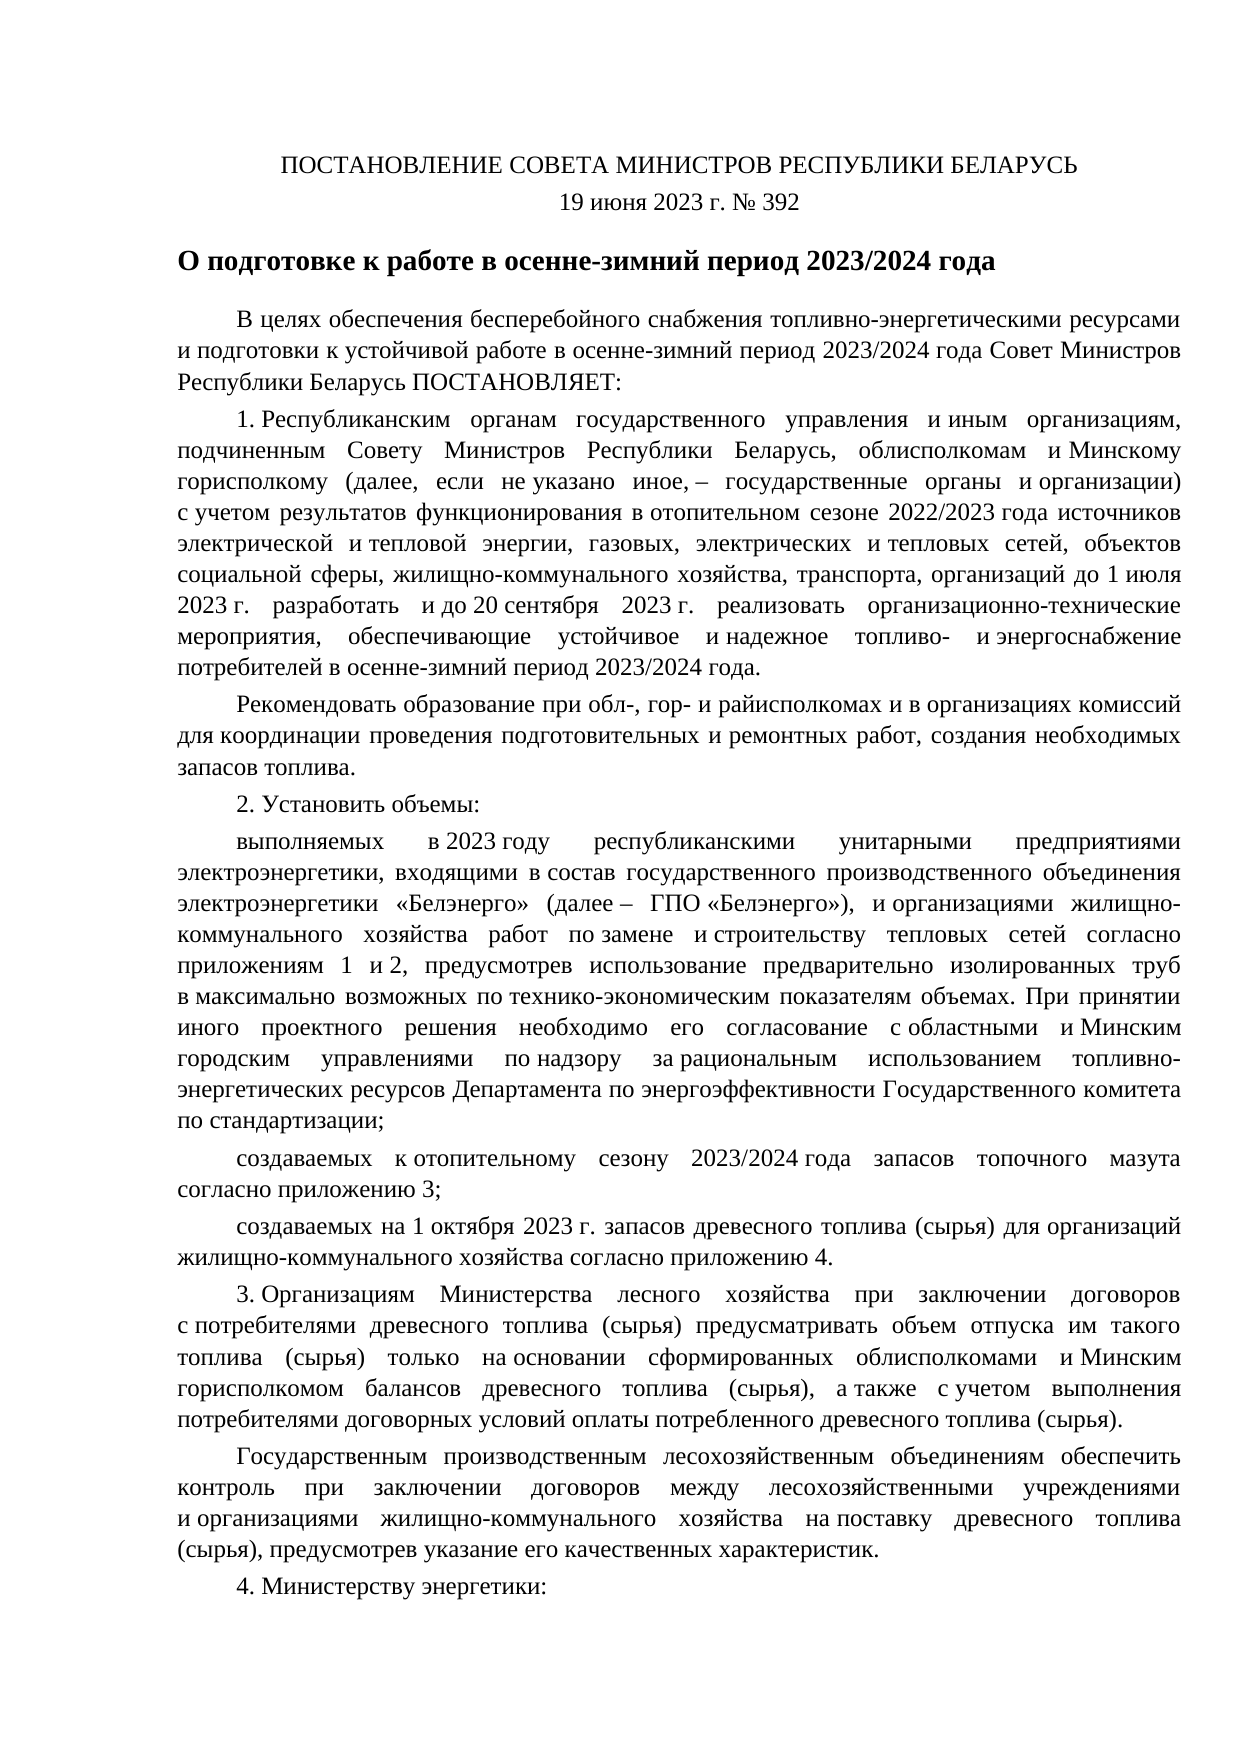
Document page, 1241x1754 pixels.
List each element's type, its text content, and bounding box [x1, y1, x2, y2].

text 3. Организациям Министерства лесного хозяйства при заключении договоров с потребителями древесного топлива (сырья) предусматривать объем отпуска им такого топлива (сырья) только на основании сформированных облисполкомами и Минским горисполкомом балансов древесного топлива (сырья), а также с учетом выполнения потребителями договорных условий оплаты потребленного древесного топлива (сырья). [177, 1279, 1181, 1432]
text создаваемых на 1 октября 2023 г. запасов древесного топлива (сырья) для организаций жилищно-коммунального хозяйства согласно приложению 4. [177, 1211, 1181, 1271]
text ПОСТАНОВЛЕНИЕ СОВЕТА МИНИСТРОВ РЕСПУБЛИКИ БЕЛАРУСЬ [177, 150, 1181, 179]
text О подготовке к работе в осенне-зимний период 2023/2024 года [177, 243, 1181, 277]
text Рекомендовать образование при обл-, гор- и райисполкомах и в организациях комиссий для координации проведения подготовительных и ремонтных работ, создания необходимых запасов топлива. [177, 689, 1181, 780]
text 19 июня 2023 г. № 392 [177, 187, 1181, 216]
text 2. Установить объемы: [177, 789, 1181, 818]
text В целях обеспечения бесперебойного снабжения топливно-энергетическими ресурсами и подготовки к устойчивой работе в осенне-зимний период 2023/2024 года Совет Министров Республики Беларусь ПОСТАНОВЛЯЕТ: [177, 304, 1181, 395]
text 4. Министерству энергетики: [177, 1571, 1181, 1600]
text Государственным производственным лесохозяйственным объединениям обеспечить контроль при заключении договоров между лесохозяйственными учреждениями и организациями жилищно-коммунального хозяйства на поставку древесного топлива (сырья), предусмотрев указание его качественных характеристик. [177, 1441, 1181, 1563]
text 1. Республиканским органам государственного управления и иным организациям, подчиненным Совету Министров Республики Беларусь, облисполкомам и Минскому горисполкому (далее, если не указано иное, – государственные органы и организации) с учетом результатов функционирования в отопительном сезоне 2022/2023 года источников электрической и тепловой энергии, газовых, электрических и тепловых сетей, объектов социальной сферы, жилищно-коммунального хозяйства, транспорта, организаций до 1 июля 2023 г. разработать и до 20 сентября 2023 г. реализовать организационно-технические мероприятия, обеспечивающие устойчивое и надежное топливо- и энергоснабжение потребителей в осенне-зимний период 2023/2024 года. [177, 404, 1181, 681]
text создаваемых к отопительному сезону 2023/2024 года запасов топочного мазута согласно приложению 3; [177, 1143, 1181, 1203]
text выполняемых в 2023 году республиканскими унитарными предприятиями электроэнергетики, входящими в состав государственного производственного объединения электроэнергетики «Белэнерго» (далее – ГПО «Белэнерго»), и организациями жилищно-коммунального хозяйства работ по замене и строительству тепловых сетей согласно приложениям 1 и 2, предусмотрев использование предварительно изолированных труб в максимально возможных по технико-экономическим показателям объемах. При принятии иного проектного решения необходимо его согласование с областными и Минским городским управлениями по надзору за рациональным использованием топливно-энергетических ресурсов Департамента по энергоэффективности Государственного комитета по стандартизации; [177, 826, 1181, 1134]
